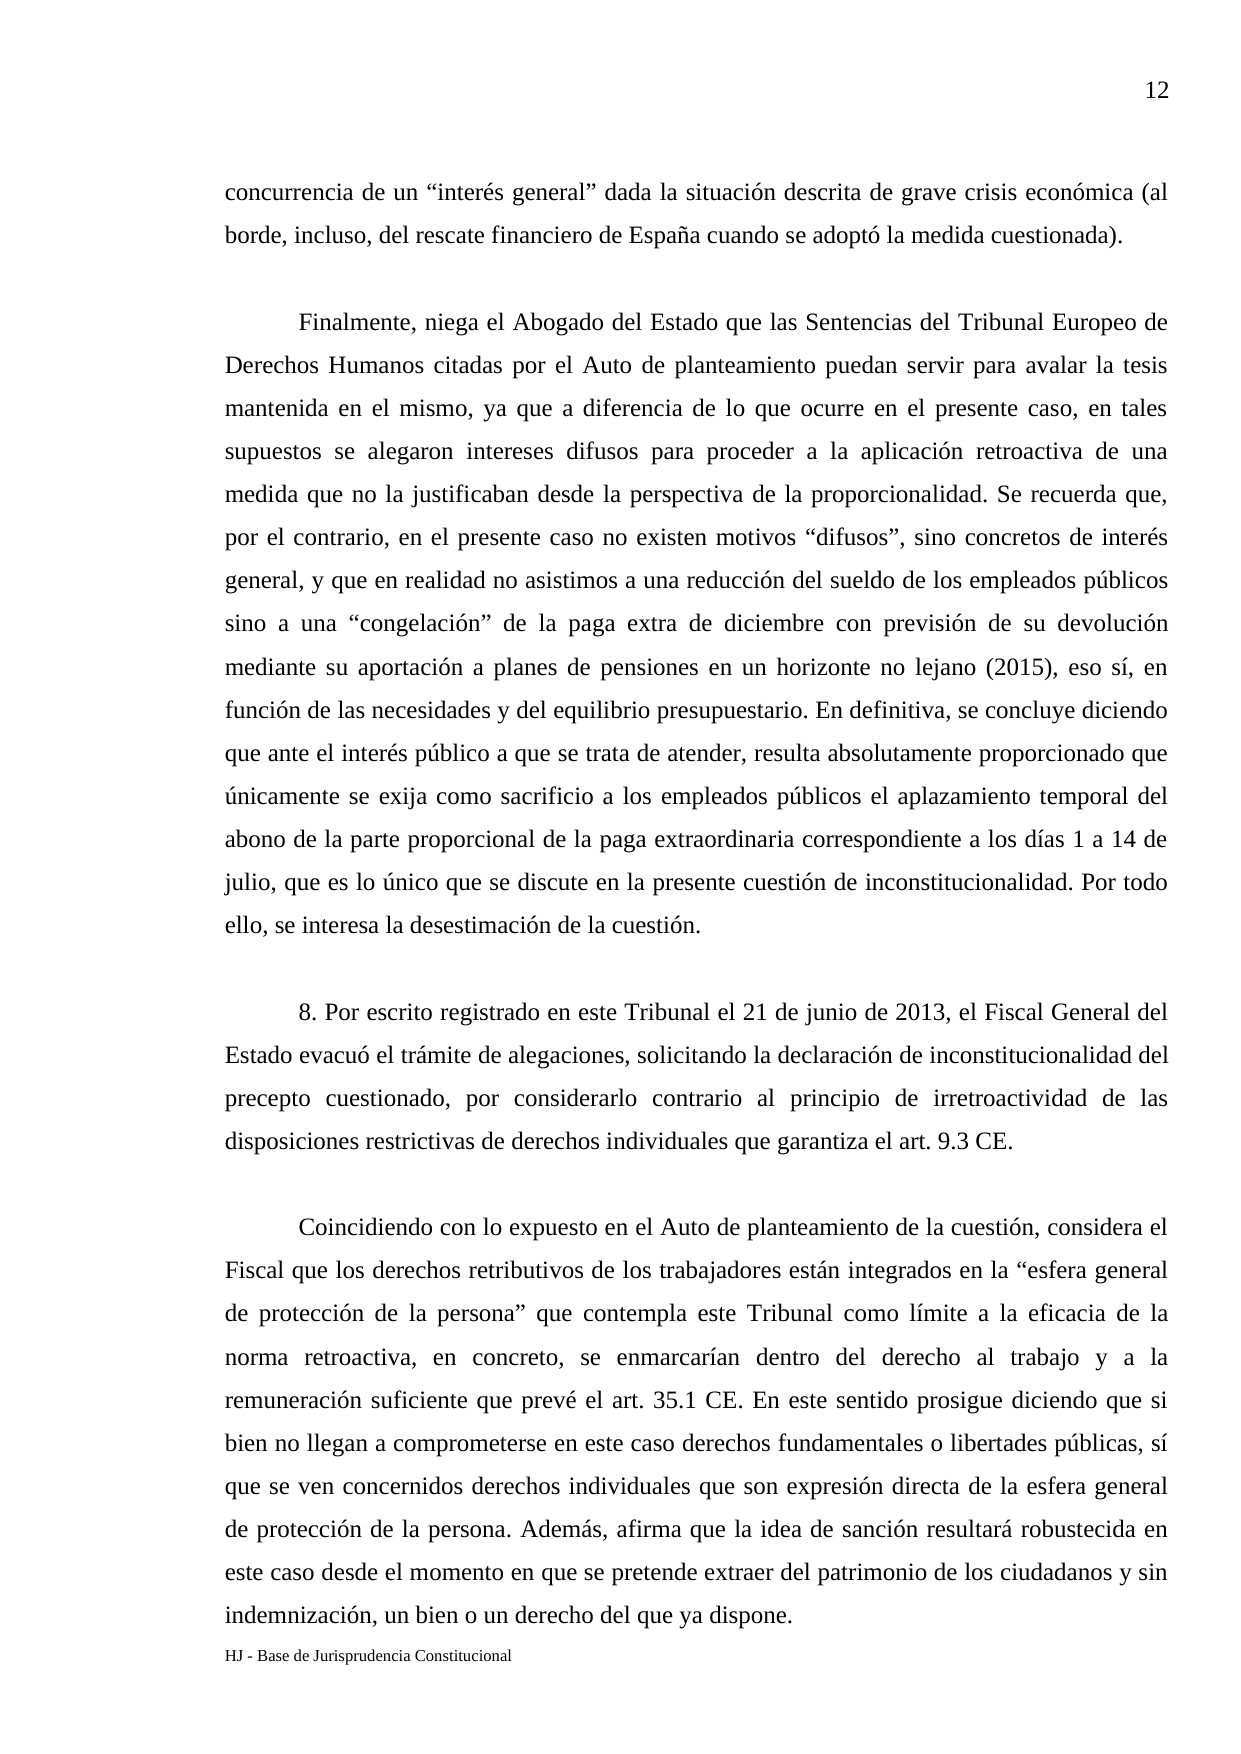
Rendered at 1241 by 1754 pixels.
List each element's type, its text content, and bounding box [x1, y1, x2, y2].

text Finalmente, niega el Abogado del Estado que las Sentencias del Tribunal Europeo de Derechos Humanos citadas por el Auto de planteamiento puedan servir para avalar la tesis mantenida en el mismo, ya que a diferencia de lo que ocurre en el presente caso, en tales supuestos se alegaron intereses difusos para proceder a la aplicación retroactiva de una medida que no la justificaban desde la perspectiva de la proporcionalidad. Se recuerda que, por el contrario, en el presente caso no existen motivos “difusos”, sino concretos de interés general, y que en realidad no asistimos a una reducción del sueldo de los empleados públicos sino a una “congelación” de la paga extra de diciembre con previsión de su devolución mediante su aportación a planes de pensiones en un horizonte no lejano (2015), eso sí, en función de las necesidades y del equilibrio presupuestario. En definitiva, se concluye diciendo que ante el interés público a que se trata de atender, resulta absolutamente proporcionado que únicamente se exija como sacrificio a los empleados públicos el aplazamiento temporal del abono de la parte proporcional de la paga extraordinaria correspondiente a los días 1 a 14 de julio, que es lo único que se discute en la presente cuestión de inconstitucionalidad. Por todo ello, se interesa la desestimación de la cuestión. [224, 307, 1169, 939]
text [224, 177, 1169, 249]
text 8. Por escrito registrado en este Tribunal el 21 de junio de 2013, el Fiscal General del Estado evacuó el trámite de alegaciones, solicitando la declaración de inconstitucionalidad del precepto cuestionado, por considerarlo contrario al principio de irretroactividad de las disposiciones restrictivas de derechos individuales que garantiza el art. 9.3 CE. [224, 997, 1169, 1155]
text Coincidiendo con lo expuesto en el Auto de planteamiento de la cuestión, considera el Fiscal que los derechos retributivos de los trabajadores están integrados en la “esfera general de protección de la persona” que contempla este Tribunal como límite a la eficacia de la norma retroactiva, en concreto, se enmarcarían dentro del derecho al trabajo y a la remuneración suficiente que prevé el art. 35.1 CE. En este sentido prosigue diciendo que si bien no llegan a comprometerse en este caso derechos fundamentales o libertades públicas, sí que se ven concernidos derechos individuales que son expresión directa de la esfera general de protección de la persona. Además, afirma que la idea de sanción resultará robustecida en este caso desde el momento en que se pretende extraer del patrimonio de los ciudadanos y sin indemnización, un bien o un derecho del que ya dispone. [224, 1212, 1169, 1629]
